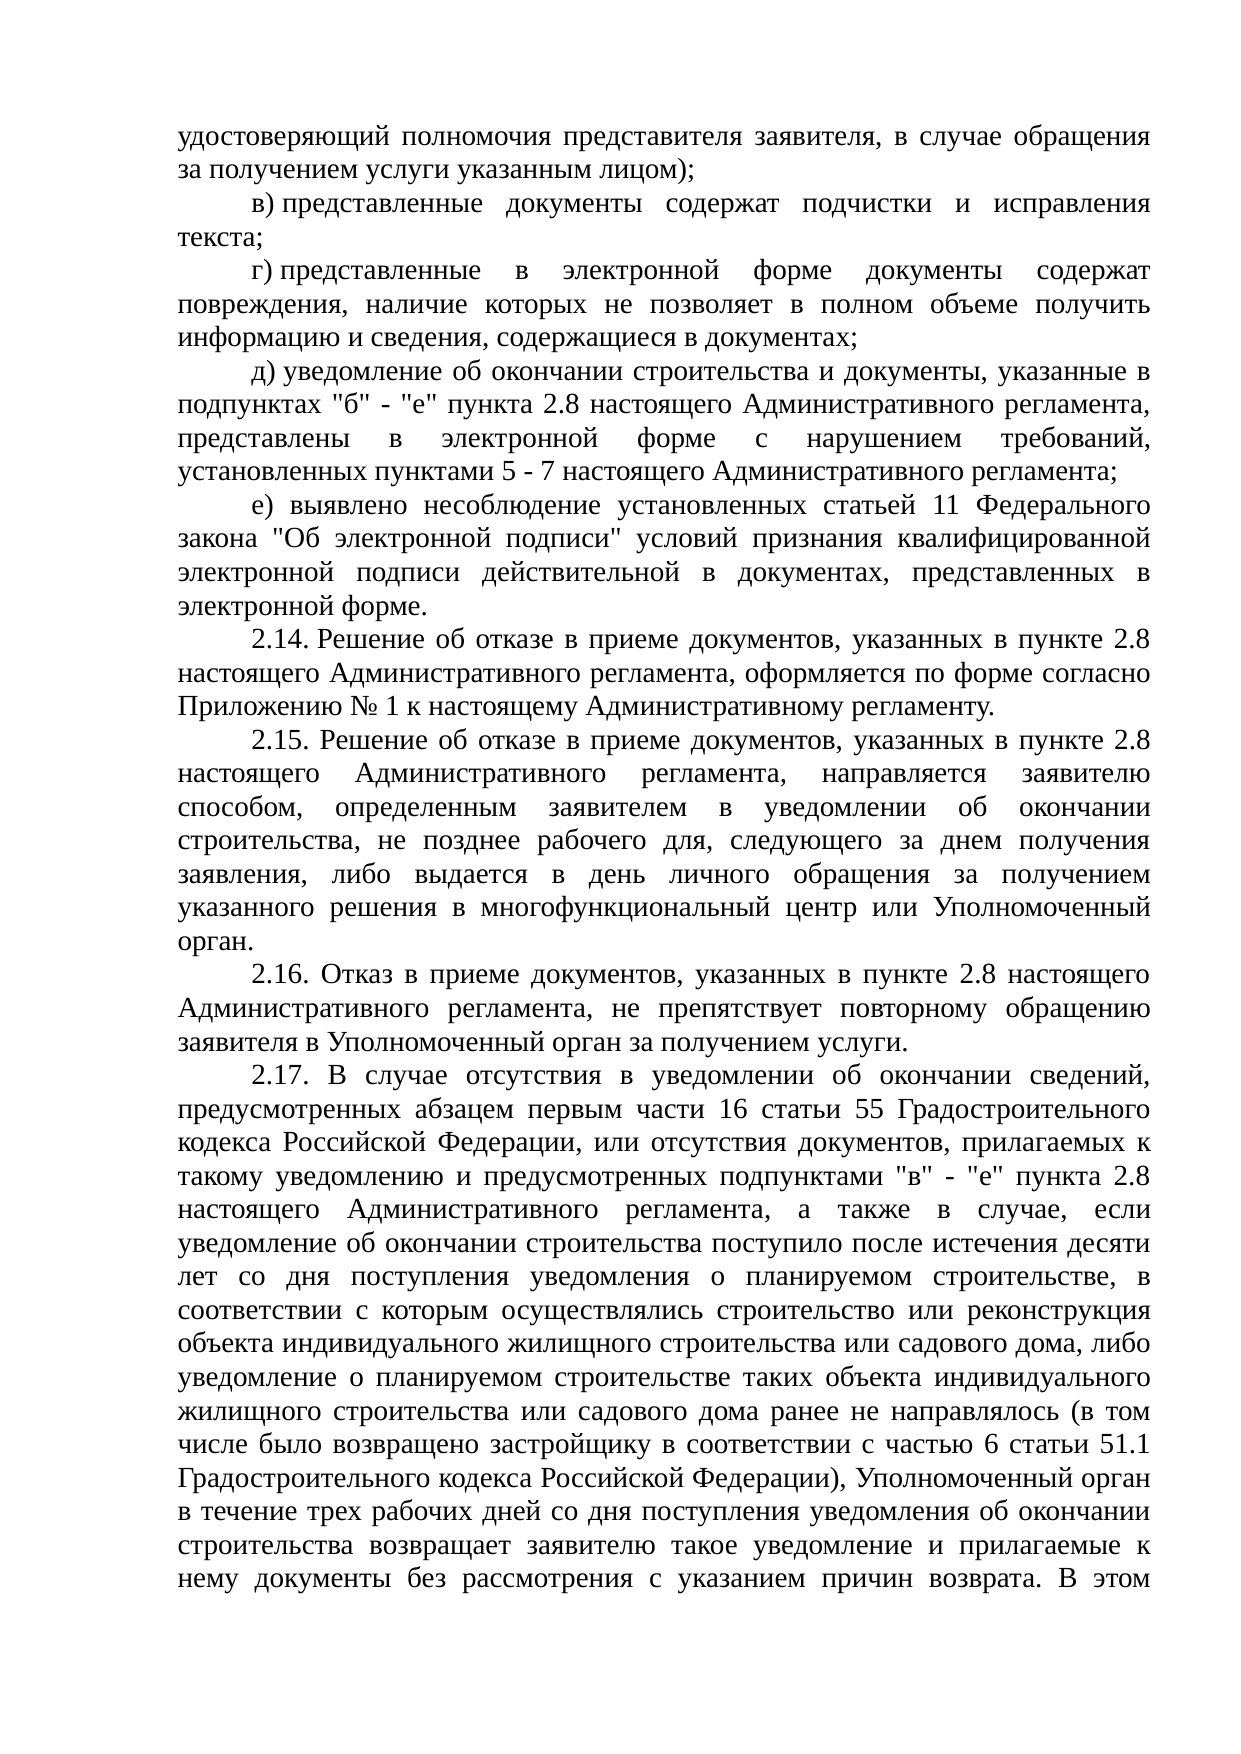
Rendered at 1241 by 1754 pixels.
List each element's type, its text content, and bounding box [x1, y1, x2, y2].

text г) представленные в электронной форме документы содержат повреждения, наличие которых не позволяет в полном объеме получить информацию и сведения, содержащиеся в документах; [177, 252, 1152, 353]
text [177, 1057, 1152, 1594]
text в) представленные документы содержат подчистки и исправления текста; [177, 185, 1152, 252]
text 2.15. Решение об отказе в приеме документов, указанных в пункте 2.8 настоящего Административного регламента, направляется заявителю способом, определенным заявителем в уведомлении об окончании строительства, не позднее рабочего для, следующего за днем получения заявления, либо выдается в день личного обращения за получением указанного решения в многофункциональный центр или Уполномоченный орган. [177, 722, 1152, 957]
text д) уведомление об окончании строительства и документы, указанные в подпунктах "б" - "е" пункта 2.8 настоящего Административного регламента, представлены в электронной форме с нарушением требований, установленных пунктами 5 - 7 настоящего Административного регламента; [177, 353, 1152, 487]
text 2.14. Решение об отказе в приеме документов, указанных в пункте 2.8 настоящего Административного регламента, оформляется по форме согласно Приложению № 1 к настоящему Административному регламенту. [177, 621, 1152, 722]
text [177, 118, 1152, 185]
text е) выявлено несоблюдение установленных статьей 11 Федерального закона "Об электронной подписи" условий признания квалифицированной электронной подписи действительной в документах, представленных в электронной форме. [177, 487, 1152, 621]
text 2.16. Отказ в приеме документов, указанных в пункте 2.8 настоящего Административного регламента, не препятствует повторному обращению заявителя в Уполномоченный орган за получением услуги. [177, 957, 1152, 1057]
